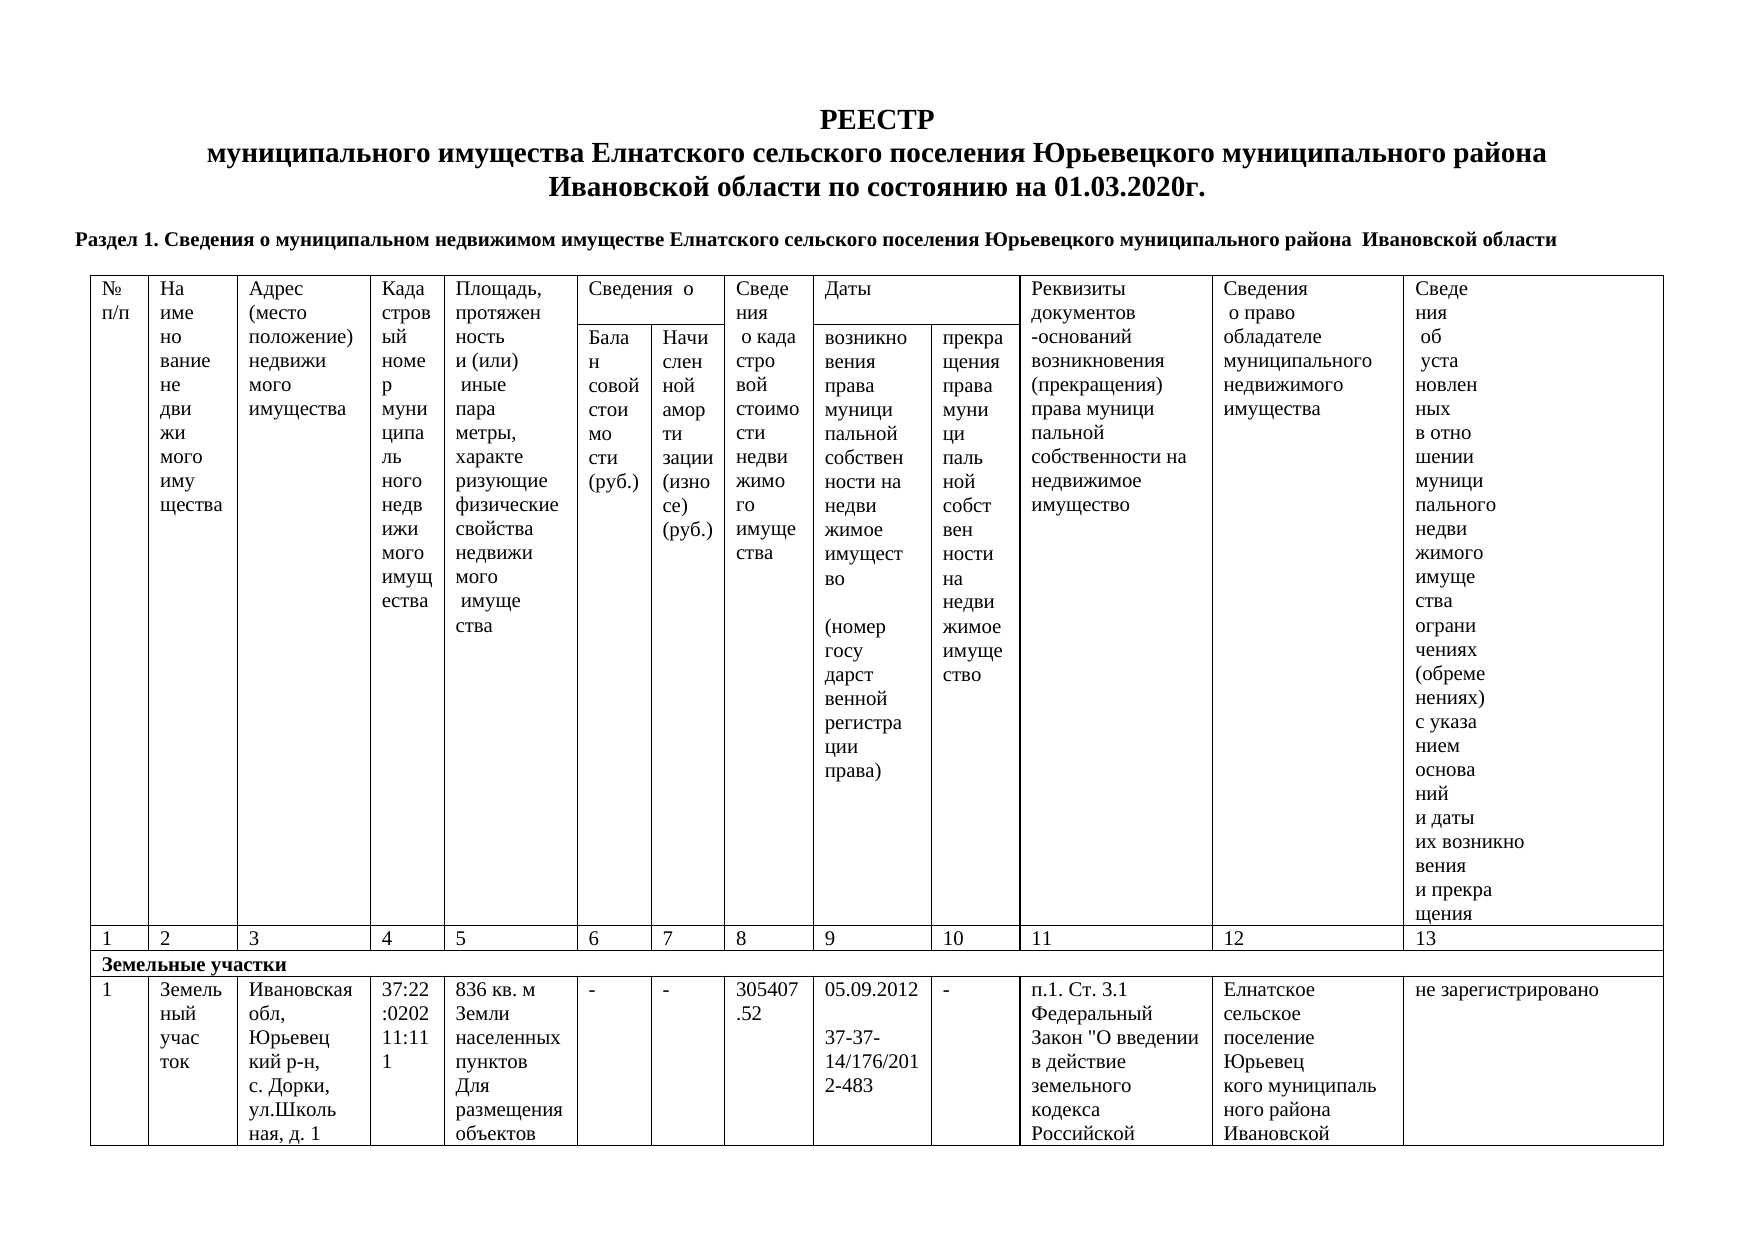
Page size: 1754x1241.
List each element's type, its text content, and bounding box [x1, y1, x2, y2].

table_header Реквизиты документов -оснований возникновения (прекращения) права муници пальной собственности на недвижимое имущество [1021, 276, 1212, 925]
table_cell 6 [578, 926, 651, 950]
table_header Даты [814, 276, 1019, 324]
table_cell 11 [1021, 926, 1212, 950]
table_cell - [652, 977, 724, 1145]
table_header Кадастровый номер муниципаль ного недвижи мого имущества [371, 276, 444, 925]
table_header № п/п [91, 276, 148, 925]
table_cell 37:22:020211:111 [371, 977, 444, 1145]
table_cell Балан совой стоимо сти (руб.) [578, 325, 651, 925]
text муниципального имущества Елнатского сельского поселения Юрьевецкого муниципального района [75, 135, 1679, 169]
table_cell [445, 977, 577, 1145]
table_cell 305407.52 [725, 977, 813, 1145]
table_cell прекра щения права муни ци паль ной собст вен ности на недви жимое имуще ство [932, 325, 1019, 925]
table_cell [814, 977, 931, 1145]
table_cell 3 [238, 926, 370, 950]
table_cell не зарегистрировано [1404, 977, 1663, 1145]
table_cell 1 [91, 926, 148, 950]
table_header На име но вание не дви жи мого иму щества [149, 276, 237, 925]
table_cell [1213, 977, 1403, 1145]
table_header Сведе ния об уста новлен ных в отно шении муници пального недви жимого имуще ства ограни чениях (обреме нениях) с указа нием основа ний и даты их возникно вения и прекра щения [1404, 276, 1663, 925]
table_header Сведения о право обладателе муниципального недвижимого имущества [1213, 276, 1403, 925]
table_cell - [578, 977, 651, 1145]
table_cell Земельные участки [91, 951, 1663, 976]
table_cell возникно вения права муници пальной собствен ности на недви жимое имущест во (номер госу дарст венной регистра ции права) [814, 325, 931, 925]
table_header Площадь, протяжен ность и (или) иные пара метры, характе ризующие физические свойства недвижи мого имуще ства [445, 276, 577, 925]
table_cell 9 [814, 926, 931, 950]
table_cell Земель ный учас ток [149, 977, 237, 1145]
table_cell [1021, 977, 1212, 1145]
table_cell Начи слен ной аморти зации (изно се) (руб.) [652, 325, 724, 925]
table_cell 7 [652, 926, 724, 950]
table_cell 10 [932, 926, 1019, 950]
table_header Сведе ния о када стро вой стоимости недви жимо го имуще ства [725, 276, 813, 925]
text РЕЕСТР [75, 102, 1679, 135]
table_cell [238, 977, 370, 1145]
table_header Адрес (место положение) недвижи мого имущества [238, 276, 370, 925]
table_cell 4 [371, 926, 444, 950]
table_header Сведения о [578, 276, 724, 324]
text Раздел 1. Сведения о муниципальном недвижимом имуществе Елнатского сельского поселения Юрьевецкого муниципального района Ивановской области [75, 226, 1679, 251]
table_cell 2 [149, 926, 237, 950]
table_cell 5 [445, 926, 577, 950]
table_cell 1 [91, 977, 148, 1145]
text Ивановской области по состоянию на 01.03.2020г. [75, 169, 1679, 202]
table_cell - [932, 977, 1019, 1145]
table_cell 13 [1404, 926, 1663, 950]
table_cell 8 [725, 926, 813, 950]
